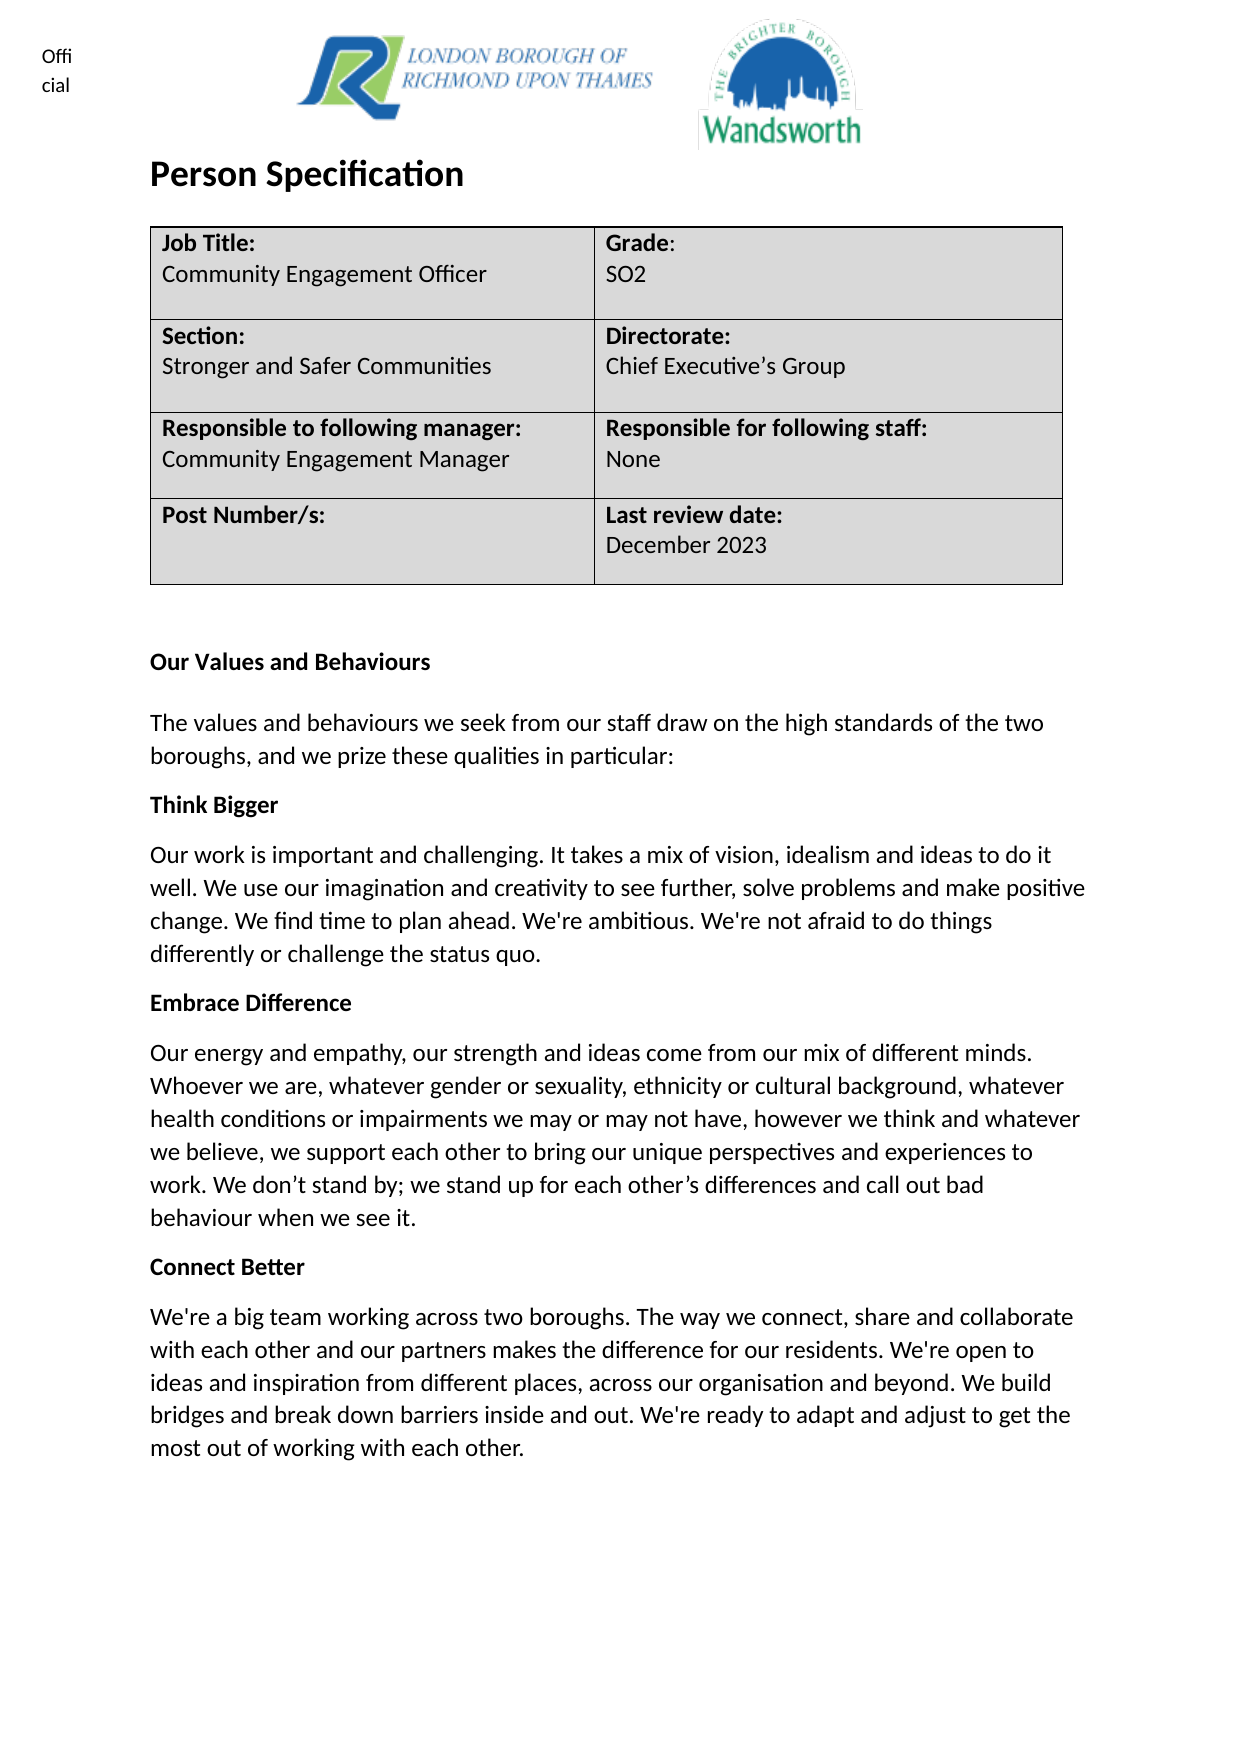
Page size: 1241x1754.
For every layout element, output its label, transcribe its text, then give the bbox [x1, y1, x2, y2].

text Our energy and empathy, our strength and ideas come from our mix of different minds. Whoever we are, whatever gender or sexuality, ethnicity or cultural background, whatever health conditions or impairments we may or may not have, however we think and whatever we believe, we support each other to bring our unique perspectives and experiences to work. We don’t stand by; we stand up for each other’s differences and call out bad behaviour when we see it. [150, 1037, 1090, 1232]
text Our work is important and challenging. It takes a mix of vision, idealism and ideas to do it well. We use our imagination and creativity to see further, solve problems and make positive change. We find time to plan ahead. We're ambitious. We're not afraid to do things differently or challenge the status quo. [150, 839, 1090, 968]
table_cell Responsible for following staff: None [595, 413, 1062, 498]
text Person Specification [150, 150, 1090, 196]
table_header Grade: SO2 [595, 228, 1062, 319]
table_cell Last review date: December 2023 [595, 499, 1062, 584]
text The values and behaviours we seek from our staff draw on the high standards of the two boroughs, and we prize these qualities in particular: [150, 707, 1090, 771]
table_cell Responsible to following manager: Community Engagement Manager [151, 413, 594, 498]
table_cell Section: Stronger and Safer Communities [151, 320, 594, 412]
text Embrace Difference [150, 988, 1090, 1018]
table_header Job Title: Community Engagement Officer [151, 228, 594, 319]
text We're a big team working across two boroughs. The way we connect, share and collaborate with each other and our partners makes the difference for our residents. We're open to ideas and inspiration from different places, across our organisation and beyond. We build bridges and break down barriers inside and out. We're ready to adapt and adjust to get the most out of working with each other. [150, 1301, 1090, 1463]
text Connect Better [150, 1251, 1090, 1282]
table_cell Post Number/s: [151, 499, 594, 584]
text Our Values and Behaviours [150, 646, 1090, 677]
text Think Bigger [150, 790, 1090, 820]
table_cell Directorate: Chief Executive’s Group [595, 320, 1062, 412]
